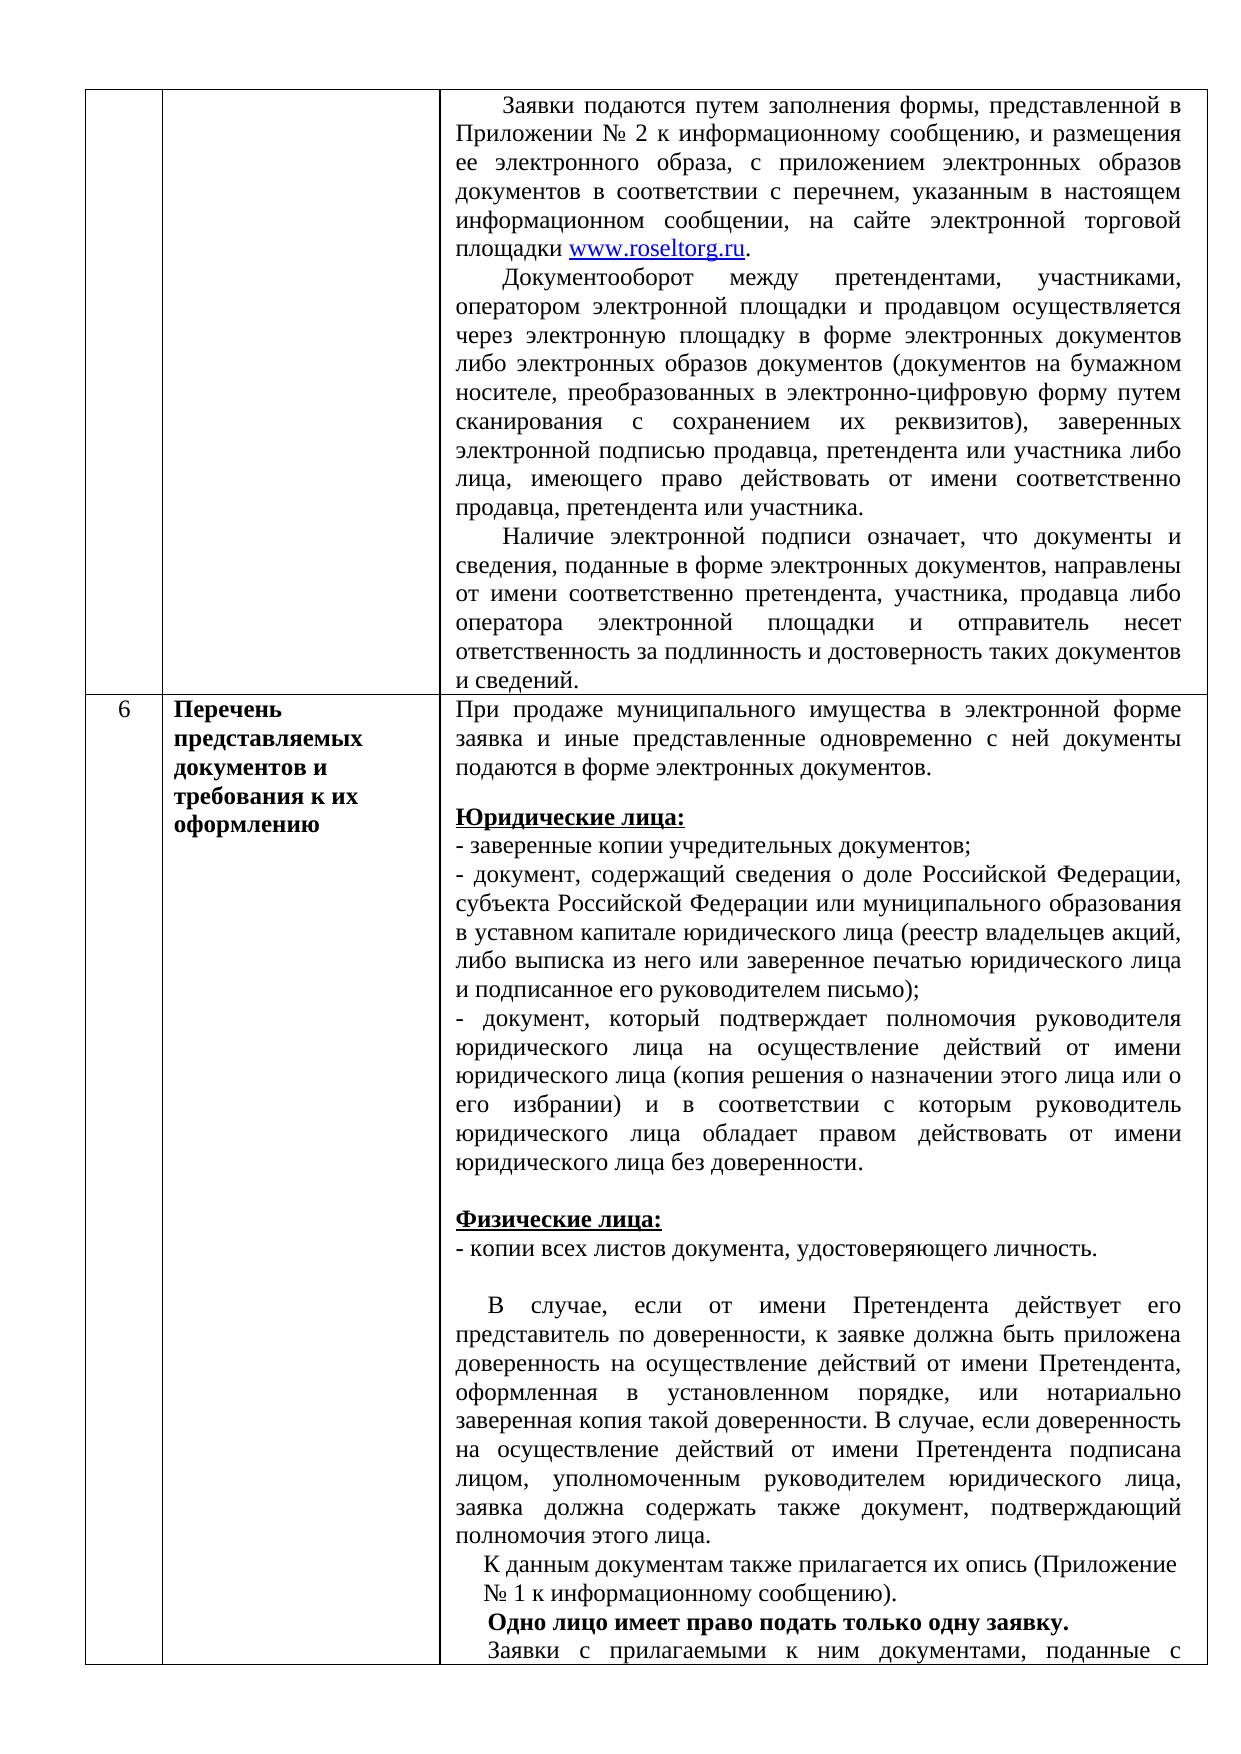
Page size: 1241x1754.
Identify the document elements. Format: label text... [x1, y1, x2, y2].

table_cell 6 [86, 695, 162, 1664]
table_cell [163, 90, 439, 693]
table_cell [441, 90, 1207, 693]
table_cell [441, 695, 1207, 1664]
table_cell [163, 695, 439, 1664]
table_cell 5 [86, 90, 162, 693]
